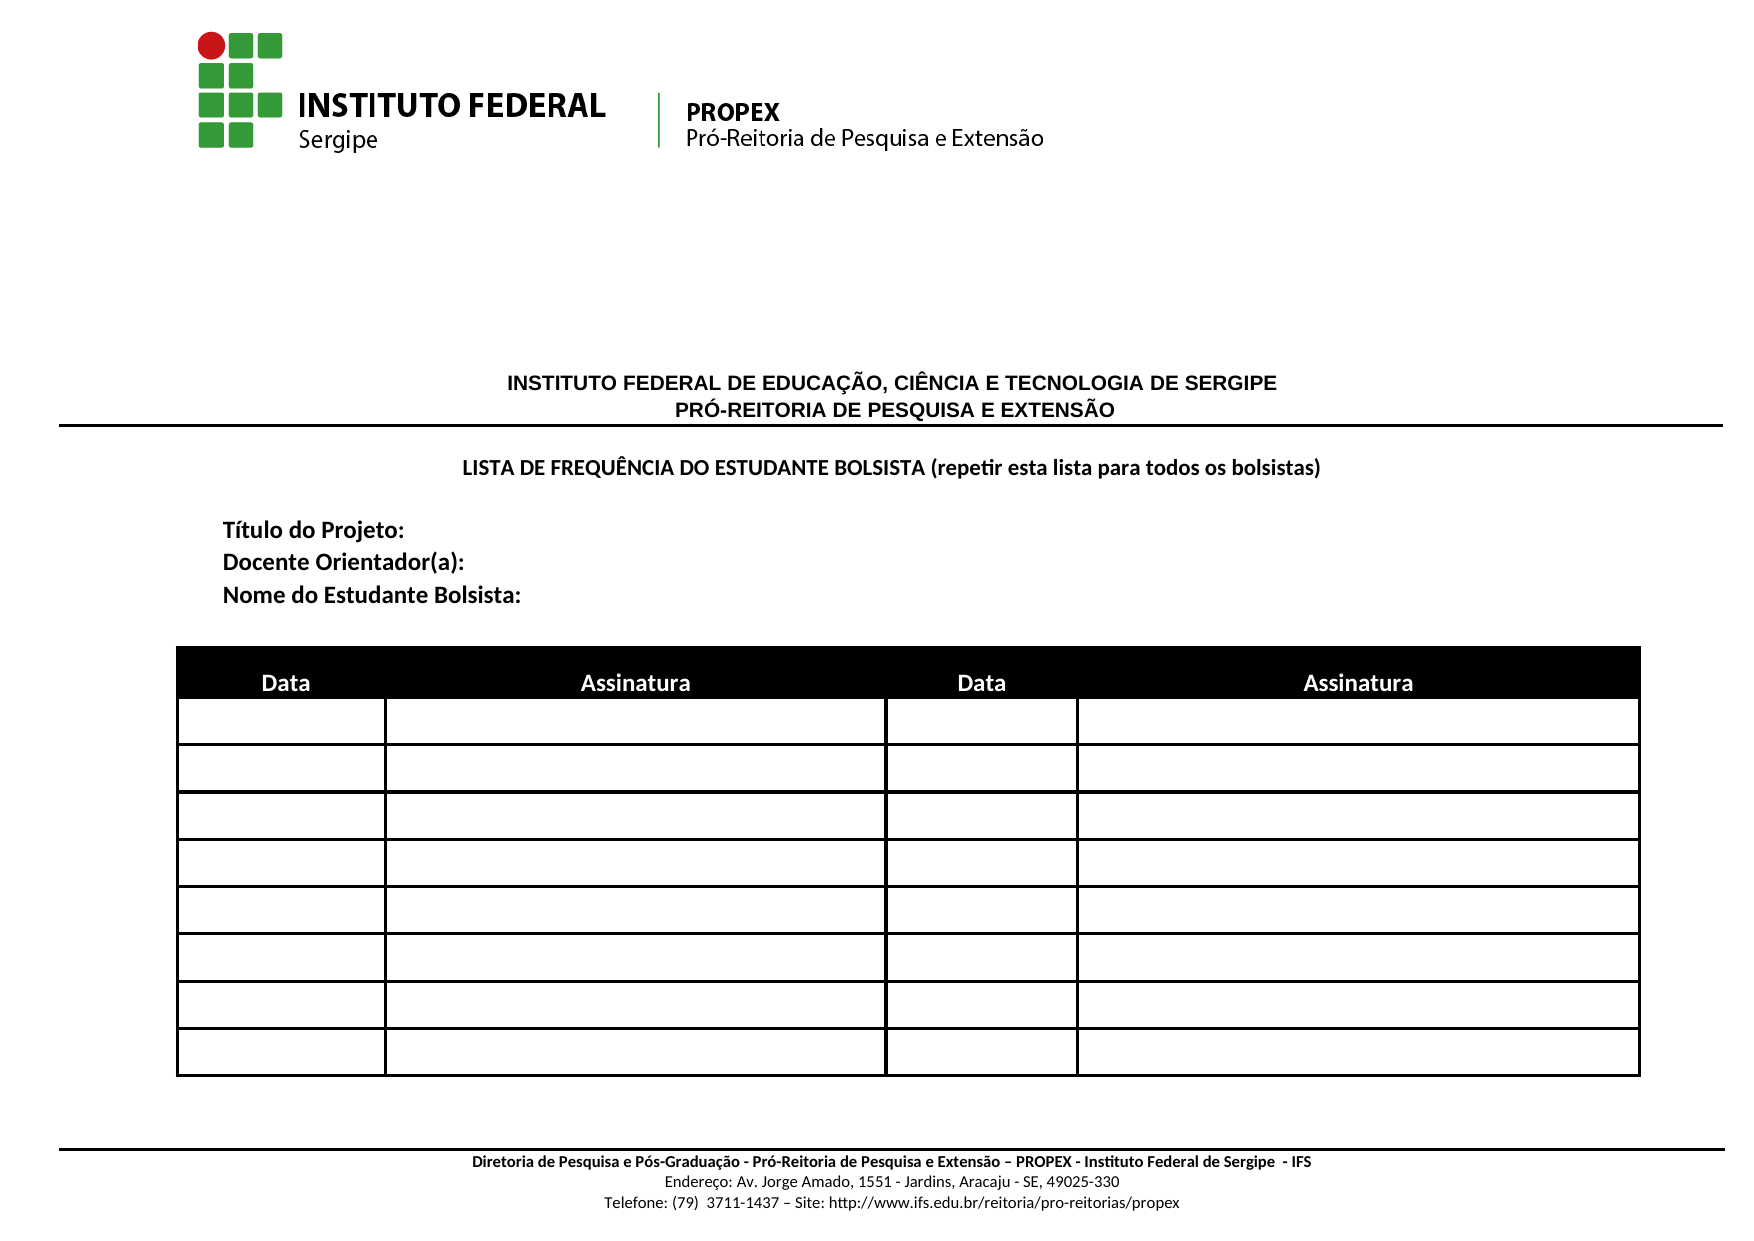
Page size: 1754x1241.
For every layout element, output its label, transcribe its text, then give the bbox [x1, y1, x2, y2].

table_header Assinatura [1079, 649, 1638, 696]
table_cell [1079, 983, 1638, 1027]
table_header Data [179, 649, 384, 696]
table_cell [179, 888, 384, 932]
table_cell [387, 794, 884, 838]
table_cell [387, 888, 884, 932]
table_cell [888, 1030, 1076, 1074]
table_cell [888, 888, 1076, 932]
table_cell [387, 699, 884, 743]
table_cell [387, 935, 884, 979]
table_cell [888, 841, 1076, 885]
table_cell [888, 935, 1076, 979]
text Nome do Estudante Bolsista: [223, 579, 1725, 610]
table_cell [179, 794, 384, 838]
table_cell [888, 746, 1076, 790]
text Título do Projeto: [223, 514, 1725, 544]
table_cell [179, 983, 384, 1027]
table_cell [179, 1030, 384, 1074]
table_cell [387, 841, 884, 885]
table_cell [387, 983, 884, 1027]
table_cell [888, 983, 1076, 1027]
table_cell [1079, 888, 1638, 932]
table_cell [888, 794, 1076, 838]
table_cell [888, 699, 1076, 743]
picture [197, 31, 1044, 154]
table_cell [1079, 1030, 1638, 1074]
table_cell [179, 746, 384, 790]
table_cell [1079, 746, 1638, 790]
table_cell [1079, 841, 1638, 885]
table_cell [179, 699, 384, 743]
subtitle Docente Orientador(a): [223, 547, 1725, 577]
table_header Data [888, 649, 1076, 696]
table_cell [387, 746, 884, 790]
table_cell [1079, 935, 1638, 979]
table_cell [387, 1030, 884, 1074]
table_cell [1079, 794, 1638, 838]
text LISTA DE FREQUÊNCIA DO ESTUDANTE BOLSISTA (repetir esta lista para todos os bolsistas) [59, 453, 1725, 481]
table_cell [1079, 699, 1638, 743]
table_header Assinatura [387, 649, 884, 696]
table_cell [179, 935, 384, 979]
table_cell [179, 841, 384, 885]
